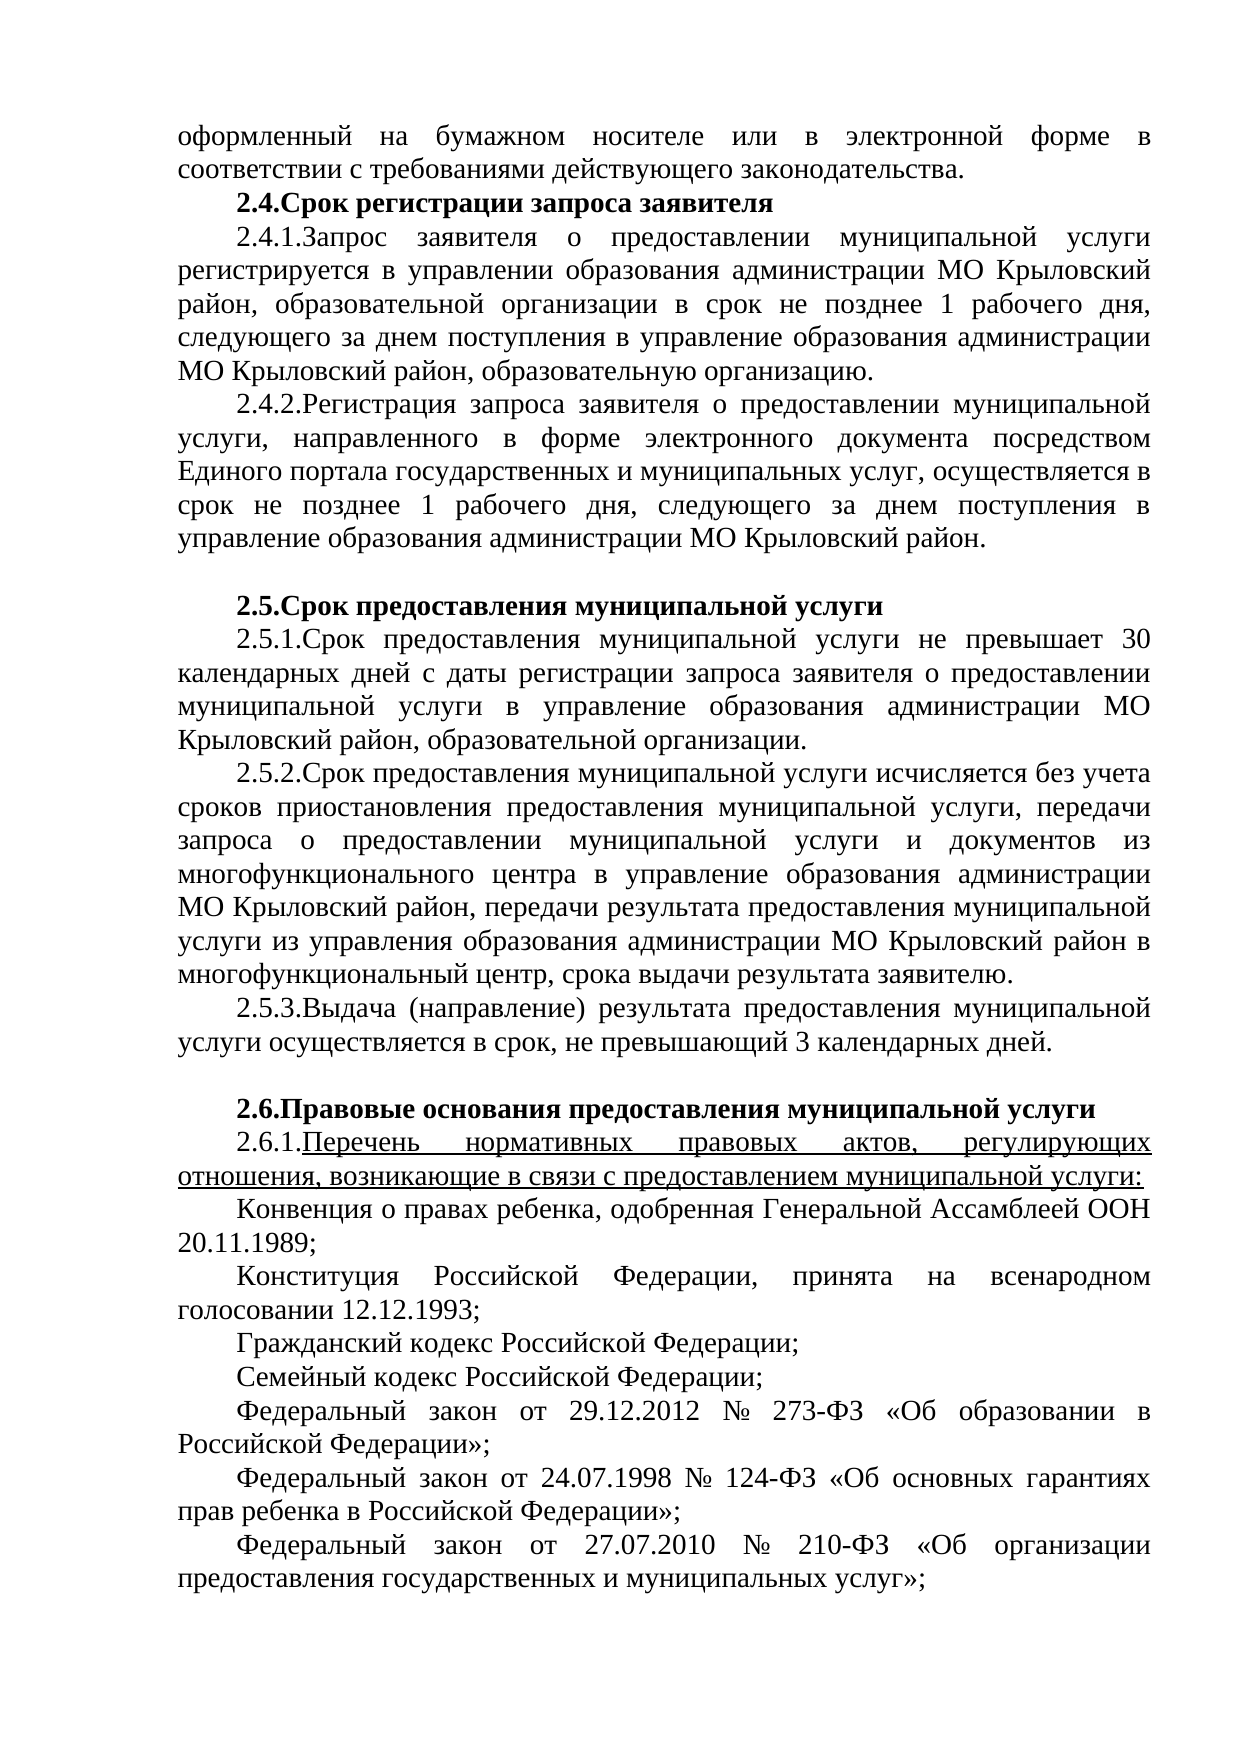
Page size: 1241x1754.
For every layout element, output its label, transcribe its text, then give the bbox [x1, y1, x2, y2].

text 2.6.1.Перечень нормативных правовых актов, регулирующих отношения, возникающие в связи с предоставлением муниципальной услуги: [177, 1124, 1152, 1191]
text 2.5.1.Срок предоставления муниципальной услуги не превышает 30 календарных дней с даты регистрации запроса заявителя о предоставлении муниципальной услуги в управление образования администрации МО Крыловский район, образовательной организации. [177, 621, 1152, 755]
text 2.4.1.Запрос заявителя о предоставлении муниципальной услуги регистрируется в управлении образования администрации МО Крыловский район, образовательной организации в срок не позднее 1 рабочего дня, следующего за днем поступления в управление образования администрации МО Крыловский район, образовательную организацию. [177, 219, 1152, 386]
text 2.5.2.Срок предоставления муниципальной услуги исчисляется без учета сроков приостановления предоставления муниципальной услуги, передачи запроса о предоставлении муниципальной услуги и документов из многофункционального центра в управление образования администрации МО Крыловский район, передачи результата предоставления муниципальной услуги из управления образования администрации МО Крыловский район в многофункциональный центр, срока выдачи результата заявителю. [177, 755, 1152, 990]
text 2.5.3.Выдача (направление) результата предоставления муниципальной услуги осуществляется в срок, не превышающий 3 календарных дней. [177, 990, 1152, 1057]
text 2.4.2.Регистрация запроса заявителя о предоставлении муниципальной услуги, направленного в форме электронного документа посредством Единого портала государственных и муниципальных услуг, осуществляется в срок не позднее 1 рабочего дня, следующего за днем поступления в управление образования администрации МО Крыловский район. [177, 386, 1152, 554]
text Федеральный закон от 24.07.1998 № 124-ФЗ «Об основных гарантиях прав ребенка в Российской Федерации»; [177, 1460, 1152, 1527]
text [177, 118, 1152, 185]
text 2.4.Срок регистрации запроса заявителя [177, 185, 1152, 219]
text Конституция Российской Федерации, принята на всенародном голосовании 12.12.1993; [177, 1258, 1152, 1326]
text 2.6.Правовые основания предоставления муниципальной услуги [177, 1091, 1152, 1124]
text Федеральный закон от 29.12.2012 № 273-ФЗ «Об образовании в Российской Федерации»; [177, 1393, 1152, 1460]
text Семейный кодекс Российской Федерации; [177, 1359, 1152, 1393]
text Федеральный закон от 27.07.2010 № 210-ФЗ «Об организации предоставления государственных и муниципальных услуг»; [177, 1527, 1152, 1594]
text Конвенция о правах ребенка, одобренная Генеральной Ассамблеей ООН 20.11.1989; [177, 1191, 1152, 1258]
text Гражданский кодекс Российской Федерации; [177, 1326, 1152, 1359]
text 2.5.Срок предоставления муниципальной услуги [177, 588, 1152, 621]
